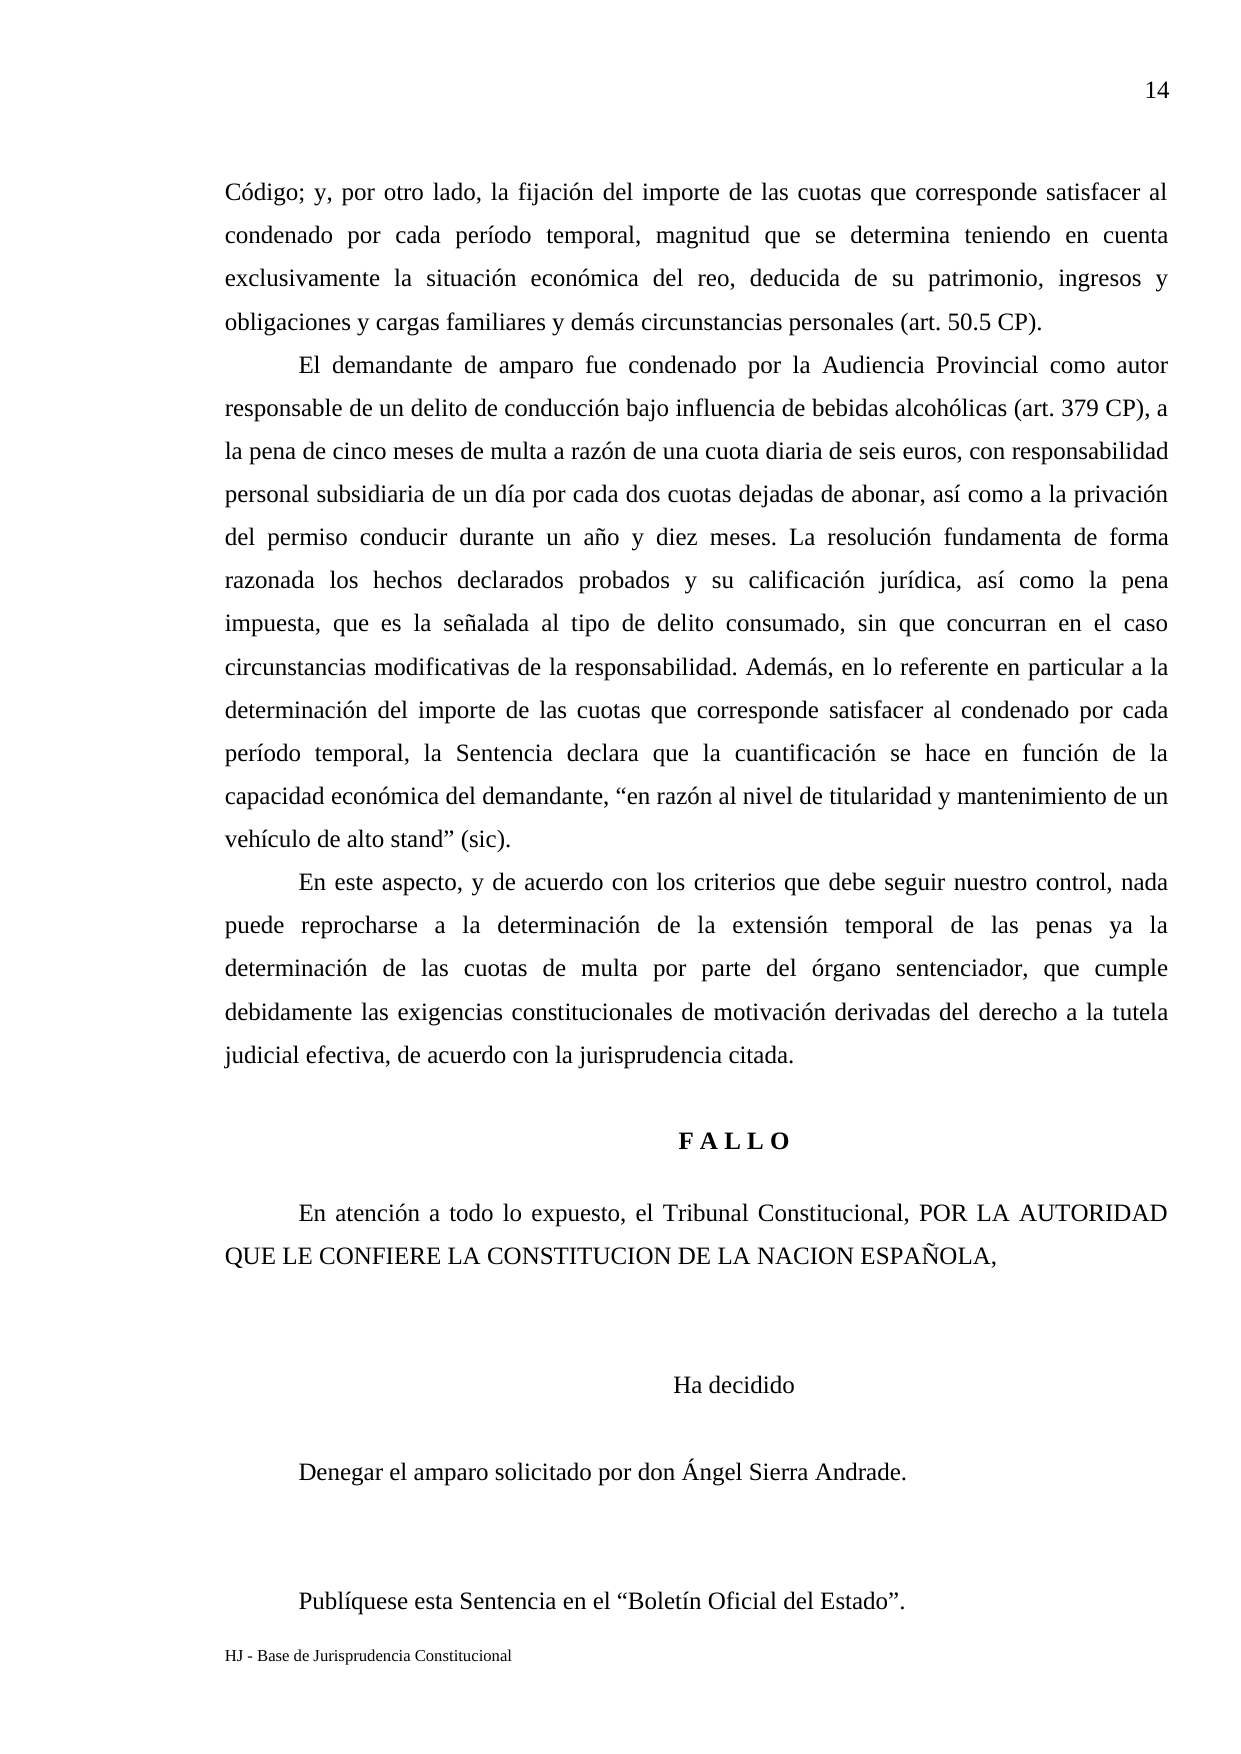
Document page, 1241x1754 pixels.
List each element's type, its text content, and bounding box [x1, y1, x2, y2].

text Publíquese esta Sentencia en el “Boletín Oficial del Estado”. [224, 1586, 1169, 1615]
text Ha decidido [224, 1370, 1169, 1399]
text Denegar el amparo solicitado por don Ángel Sierra Andrade. [224, 1457, 1169, 1485]
subtitle F A L L O [224, 1126, 1169, 1155]
text En este aspecto, y de acuerdo con los criterios que debe seguir nuestro control, nada puede reprocharse a la determinación de la extensión temporal de las penas ya la determinación de las cuotas de multa por parte del órgano sentenciador, que cumple debidamente las exigencias constitucionales de motivación derivadas del derecho a la tutela judicial efectiva, de acuerdo con la jurisprudencia citada. [224, 867, 1169, 1068]
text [224, 177, 1169, 335]
text El demandante de amparo fue condenado por la Audiencia Provincial como autor responsable de un delito de conducción bajo influencia de bebidas alcohólicas (art. 379 CP), a la pena de cinco meses de multa a razón de una cuota diaria de seis euros, con responsabilidad personal subsidiaria de un día por cada dos cuotas dejadas de abonar, así como a la privación del permiso conducir durante un año y diez meses. La resolución fundamenta de forma razonada los hechos declarados probados y su calificación jurídica, así como la pena impuesta, que es la señalada al tipo de delito consumado, sin que concurran en el caso circunstancias modificativas de la responsabilidad. Además, en lo referente en particular a la determinación del importe de las cuotas que corresponde satisfacer al condenado por cada período temporal, la Sentencia declara que la cuantificación se hace en función de la capacidad económica del demandante, “en razón al nivel de titularidad y mantenimiento de un vehículo de alto stand” (sic). [224, 350, 1169, 853]
text En atención a todo lo expuesto, el Tribunal Constitucional, POR LA AUTORIDAD QUE LE CONFIERE LA CONSTITUCION DE LA NACION ESPAÑOLA, [224, 1198, 1169, 1270]
